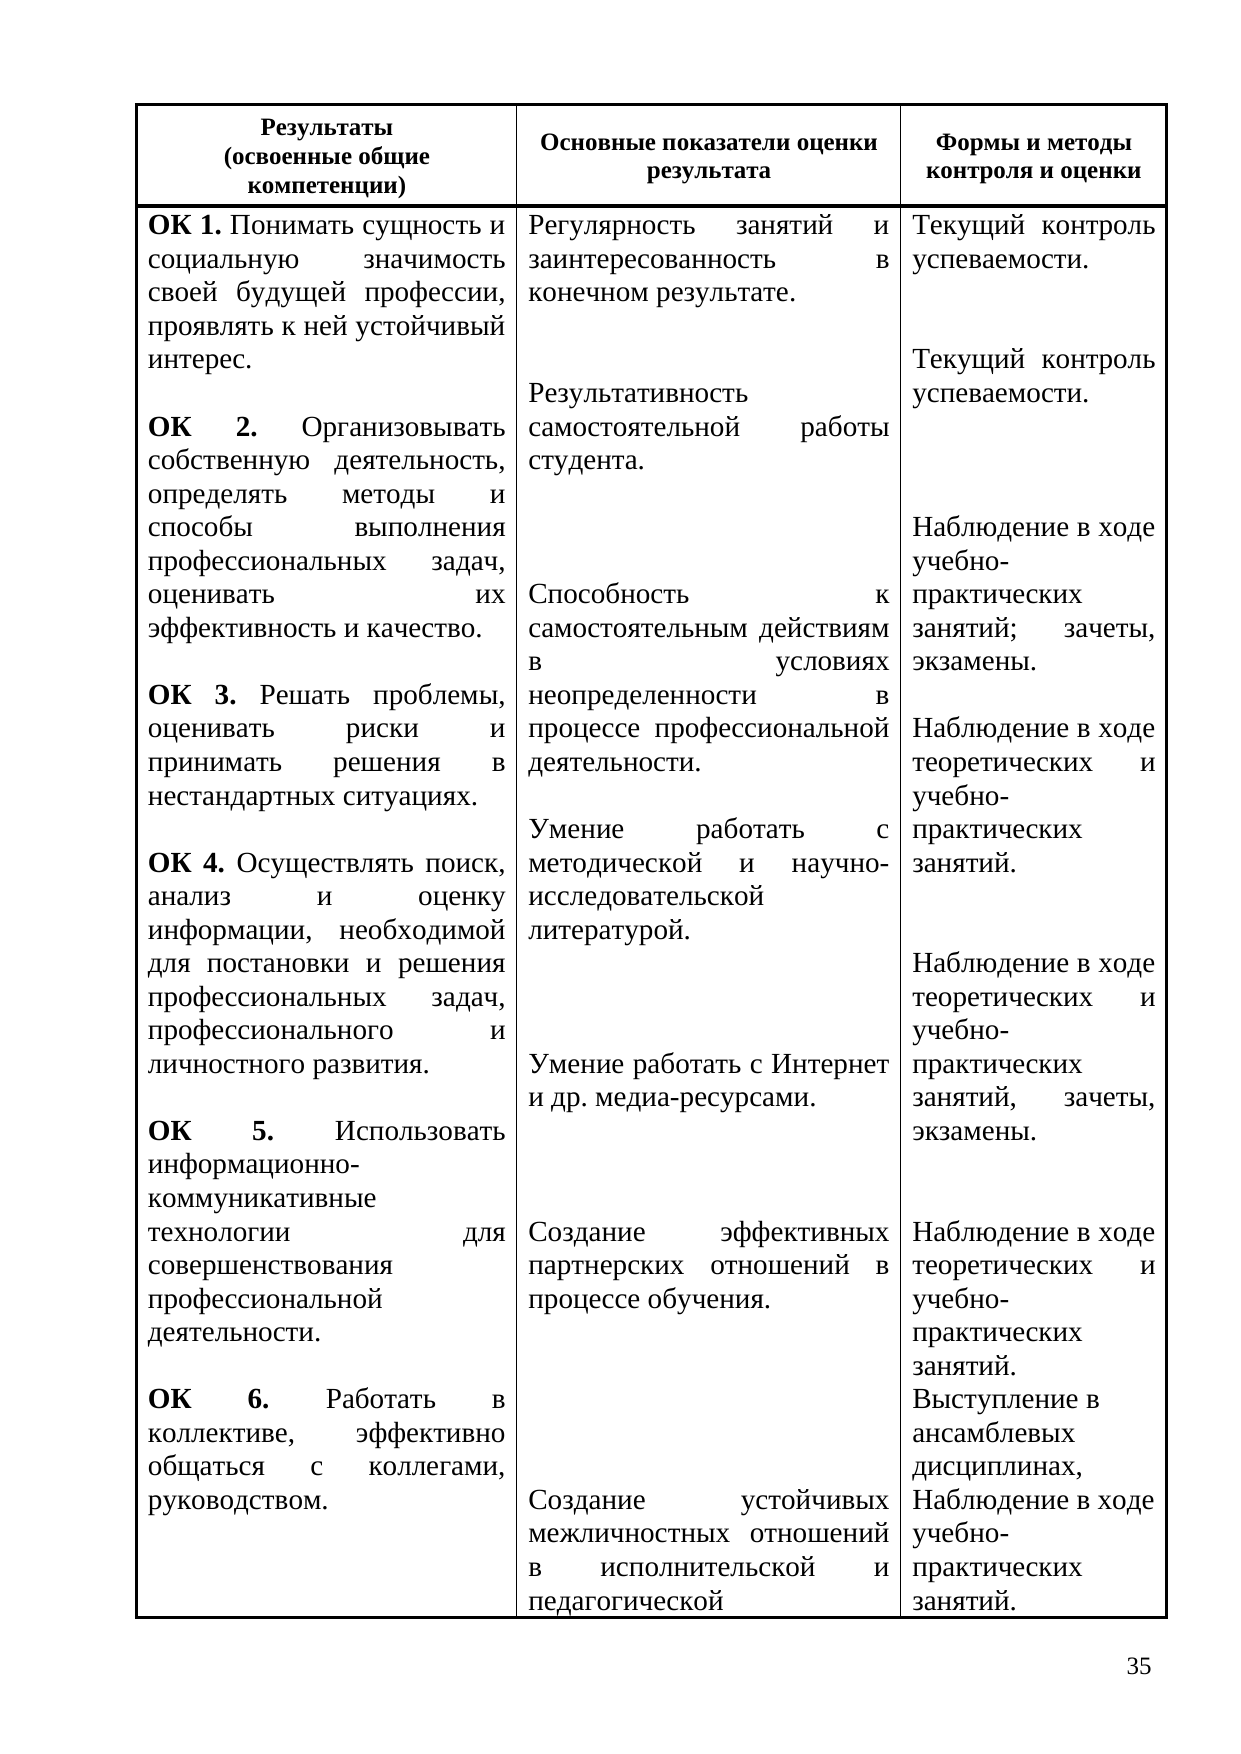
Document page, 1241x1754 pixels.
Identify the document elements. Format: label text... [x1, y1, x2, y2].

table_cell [901, 208, 1165, 1616]
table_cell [138, 208, 516, 1616]
table_header Результаты (освоенные общие компетенции) [138, 106, 516, 204]
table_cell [517, 208, 900, 1616]
table_header Формы и методы контроля и оценки [901, 106, 1165, 204]
table_header Основные показатели оценки результата [517, 106, 900, 204]
